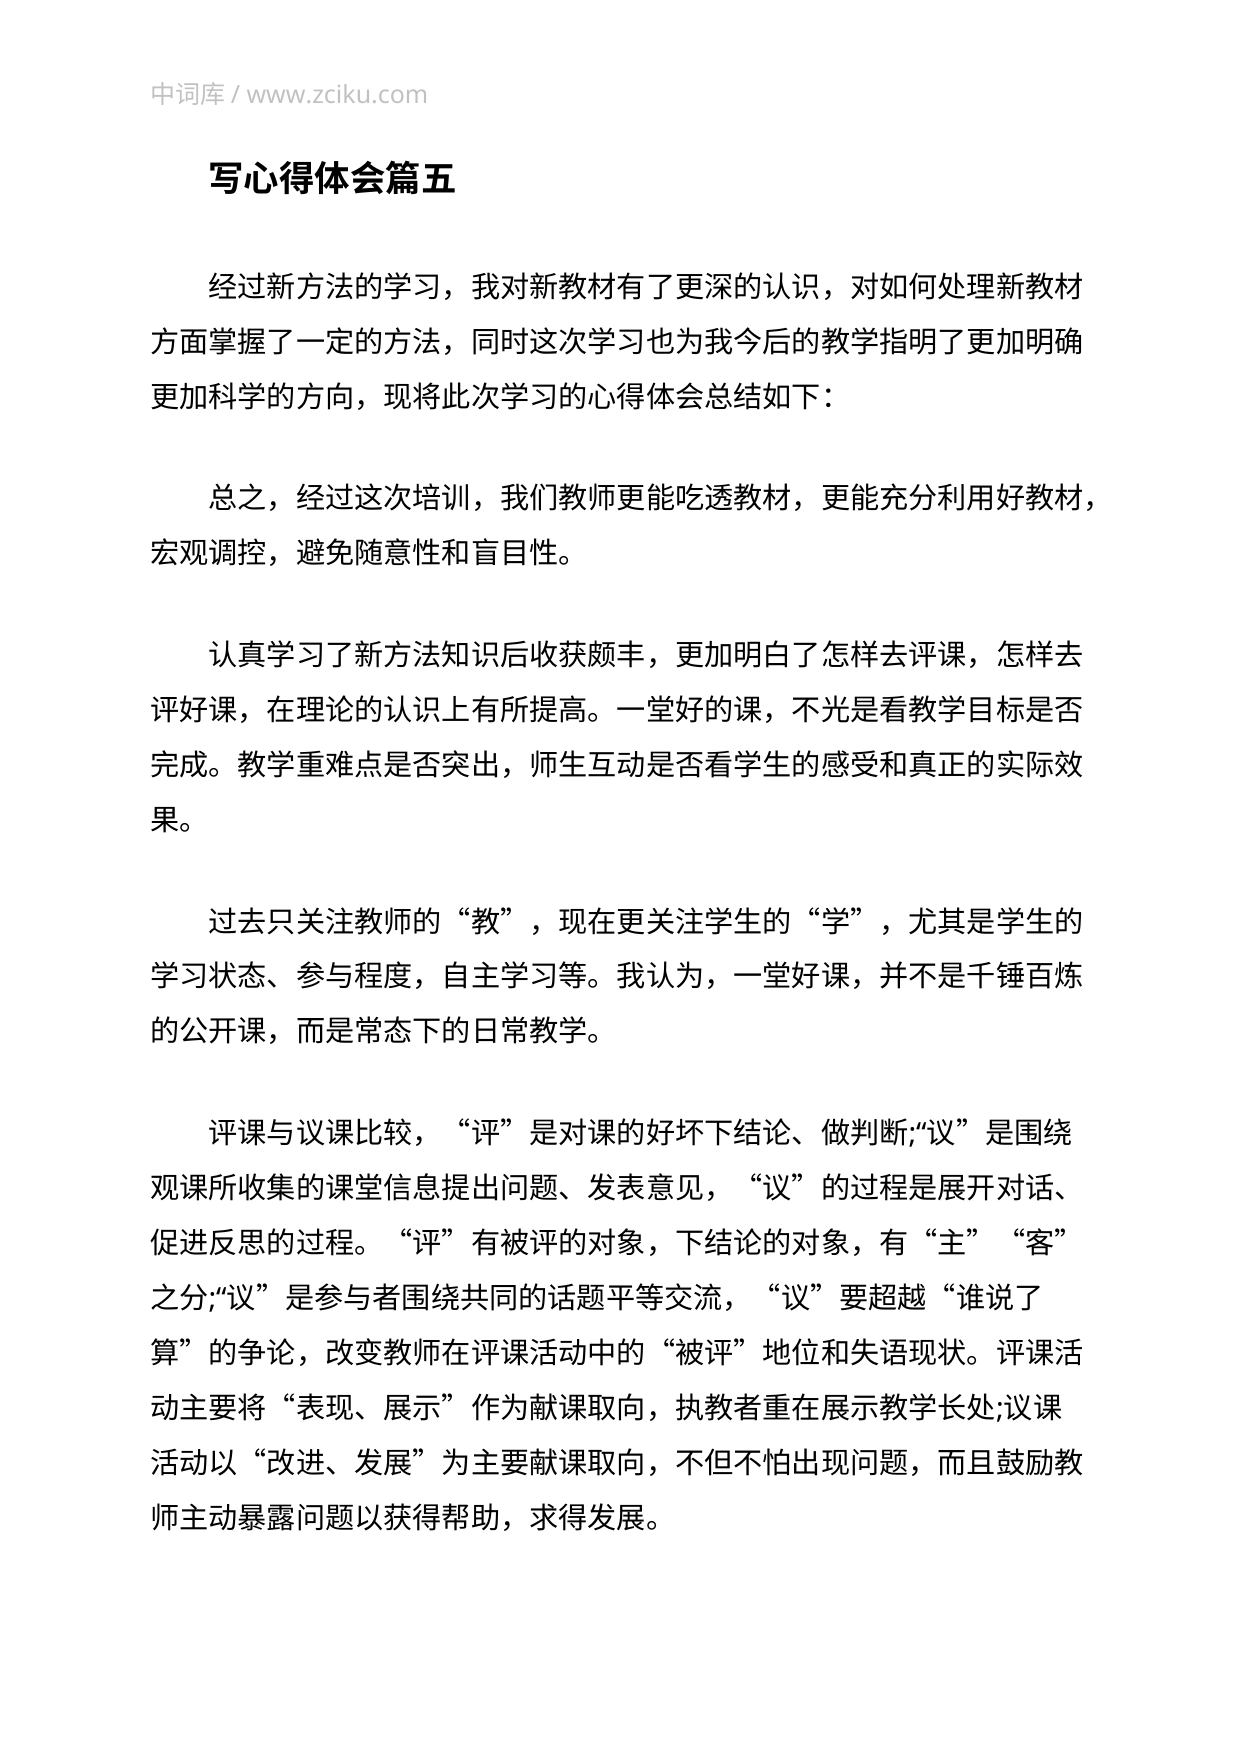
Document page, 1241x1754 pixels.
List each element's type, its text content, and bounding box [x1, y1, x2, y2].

text 评课与议课比较，“评”是对课的好坏下结论、做判断;“议”是围绕观课所收集的课堂信息提出问题、发表意见，“议”的过程是展开对话、促进反思的过程。“评”有被评的对象，下结论的对象，有“主”“客”之分;“议”是参与者围绕共同的话题平等交流，“议”要超越“谁说了算”的争论，改变教师在评课活动中的“被评”地位和失语现状。评课活动主要将“表现、展示”作为献课取向，执教者重在展示教学长处;议课活动以“改进、发展”为主要献课取向，不但不怕出现问题，而且鼓励教师主动暴露问题以获得帮助，求得发展。 [150, 1110, 1090, 1537]
text 写心得体会篇五 [150, 150, 1090, 201]
text 经过新方法的学习，我对新教材有了更深的认识，对如何处理新教材方面掌握了一定的方法，同时这次学习也为我今后的教学指明了更加明确更加科学的方向，现将此次学习的心得体会总结如下： [150, 263, 1090, 416]
text 认真学习了新方法知识后收获颇丰，更加明白了怎样去评课，怎样去评好课，在理论的认识上有所提高。一堂好的课，不光是看教学目标是否完成。教学重难点是否突出，师生互动是否看学生的感受和真正的实际效果。 [150, 632, 1090, 839]
text 过去只关注教师的“教”，现在更关注学生的“学”，尤其是学生的学习状态、参与程度，自主学习等。我认为，一堂好课，并不是千锤百炼的公开课，而是常态下的日常教学。 [150, 898, 1090, 1050]
text 总之，经过这次培训，我们教师更能吃透教材，更能充分利用好教材，宏观调控，避免随意性和盲目性。 [150, 475, 1090, 572]
